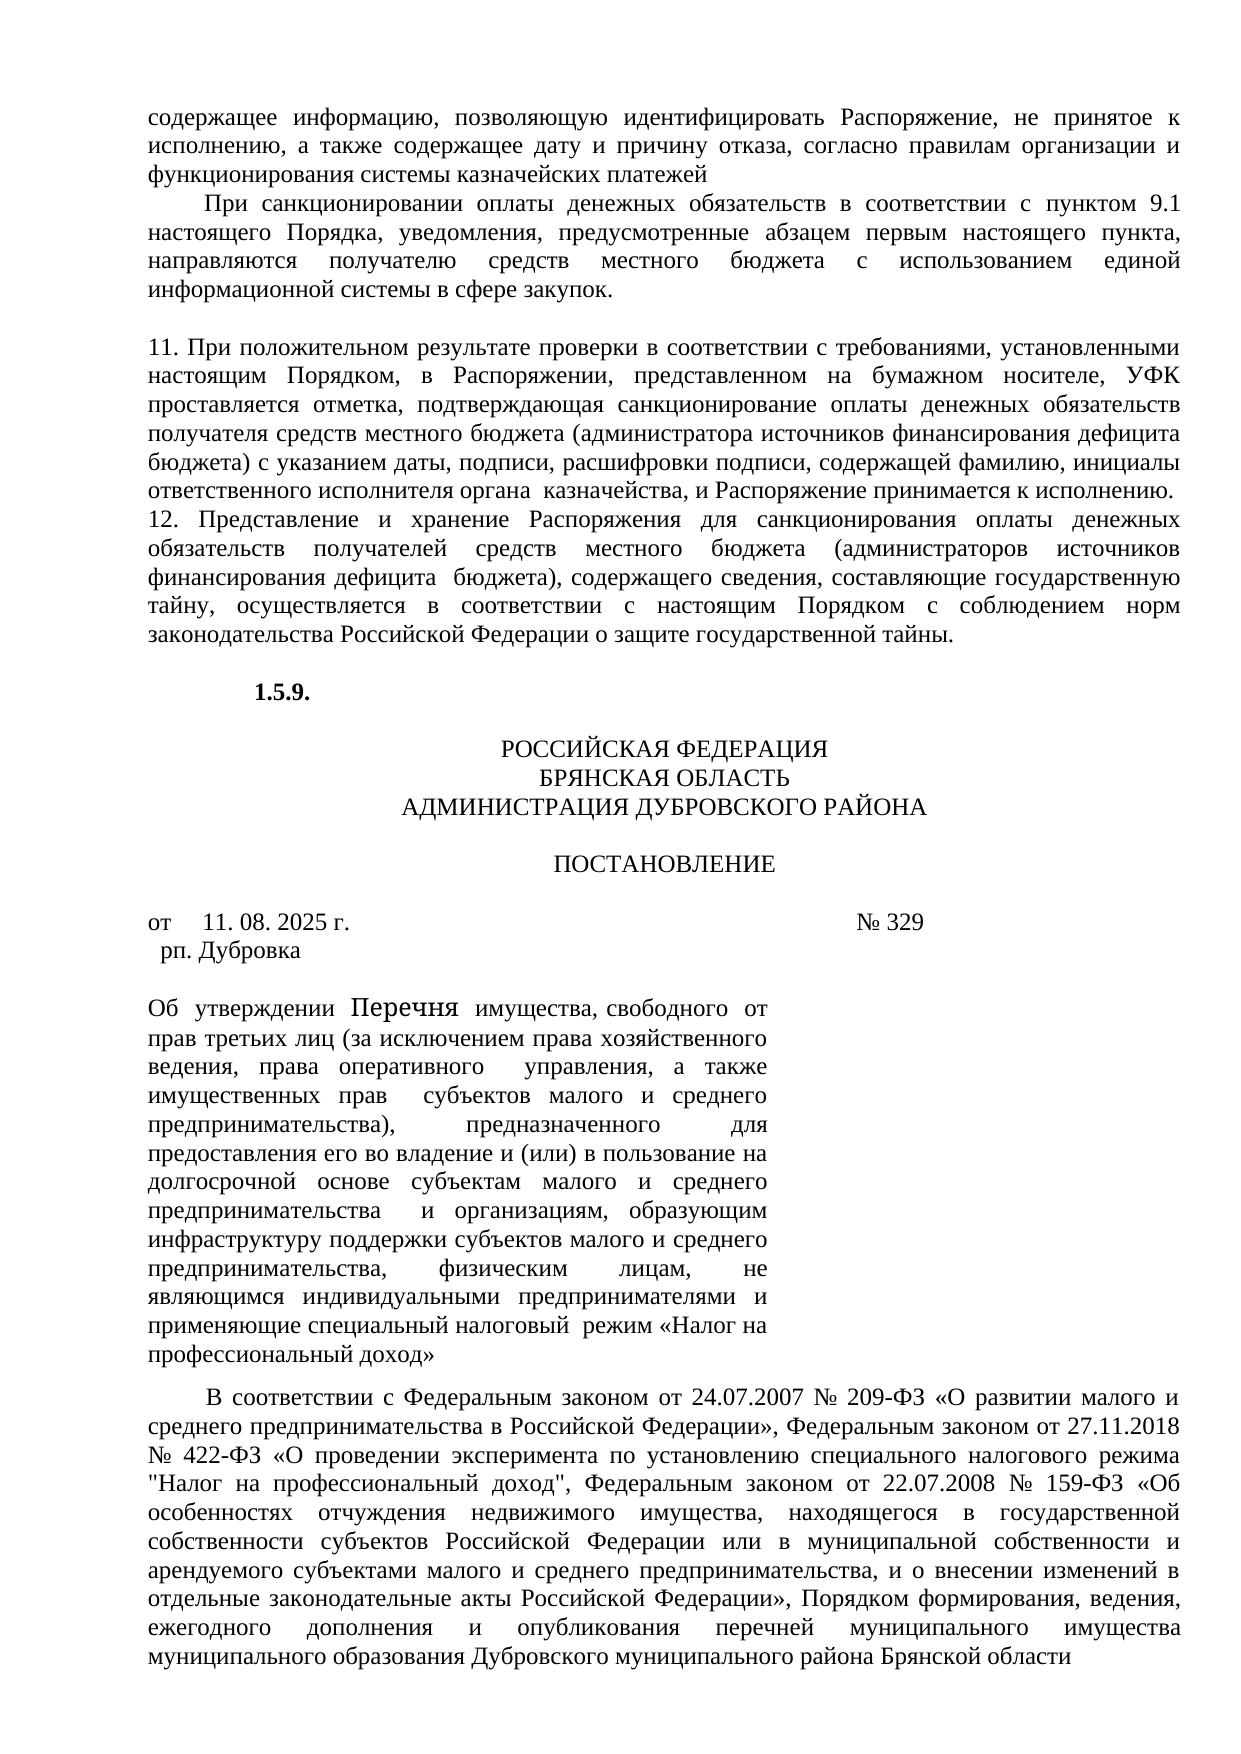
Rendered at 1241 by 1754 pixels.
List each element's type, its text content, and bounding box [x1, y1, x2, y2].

text БРЯНСКАЯ ОБЛАСТЬ [148, 763, 1181, 792]
text Об утверждении Перечня имущества, свободного от прав третьих лиц (за исключением права хозяйственного ведения, права оперативного управления, а также имущественных прав субъектов малого и среднего предпринимательства), предназначенного для предоставления его во владение и (или) в пользование на долгосрочной основе субъектам малого и среднего предпринимательства и организациям, образующим инфраструктуру поддержки субъектов малого и среднего предпринимательства, физическим лицам, не являющимся индивидуальными предпринимателями и применяющие специальный налоговый режим «Налог на профессиональный доход» [148, 993, 768, 1368]
text В соответствии с Федеральным законом от 24.07.2007 № 209-ФЗ «О развитии малого и среднего предпринимательства в Российской Федерации», Федеральным законом от 27.11.2018 № 422-ФЗ «О проведении эксперимента по установлению специального налогового режима "Налог на профессиональный доход", Федеральным законом от 22.07.2008 № 159-ФЗ «Об особенностях отчуждения недвижимого имущества, находящегося в государственной собственности субъектов Российской Федерации или в муниципальной собственности и арендуемого субъектами малого и среднего предпринимательства, и о внесении изменений в отдельные законодательные акты Российской Федерации», Порядком формирования, ведения, ежегодного дополнения и опубликования перечней муниципального имущества муниципального образования Дубровского муниципального района Брянской области [148, 1382, 1181, 1670]
text РОССИЙСКАЯ ФЕДЕРАЦИЯ [148, 734, 1181, 763]
text АДМИНИСТРАЦИЯ ДУБРОВСКОГО РАЙОНА [148, 792, 1181, 821]
text ПОСТАНОВЛЕНИЕ [148, 849, 1181, 878]
text рп. Дубровка [148, 936, 1181, 964]
text 11. При положительном результате проверки в соответствии с требованиями, установленными настоящим Порядком, в Распоряжении, представленном на бумажном носителе, УФК проставляется отметка, подтверждающая санкционирование оплаты денежных обязательств получателя средств местного бюджета (администратора источников финансирования дефицита бюджета) с указанием даты, подписи, расшифровки подписи, содержащей фамилию, инициалы ответственного исполнителя органа казначейства, и Распоряжение принимается к исполнению. [148, 332, 1181, 504]
text от 11. 08. 2025 г. № 329 [148, 907, 1181, 936]
text 1.5.9. [148, 677, 1181, 706]
text При санкционировании оплаты денежных обязательств в соответствии с пунктом 9.1 настоящего Порядка, уведомления, предусмотренные абзацем первым настоящего пункта, направляются получателю средств местного бюджета с использованием единой информационной системы в сфере закупок. [148, 188, 1181, 303]
text 12. Представление и хранение Распоряжения для санкционирования оплаты денежных обязательств получателей средств местного бюджета (администраторов источников финансирования дефицита бюджета), содержащего сведения, составляющие государственную тайну, осуществляется в соответствии с настоящим Порядком с соблюдением норм законодательства Российской Федерации о защите государственной тайны. [148, 504, 1181, 648]
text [148, 102, 1181, 188]
